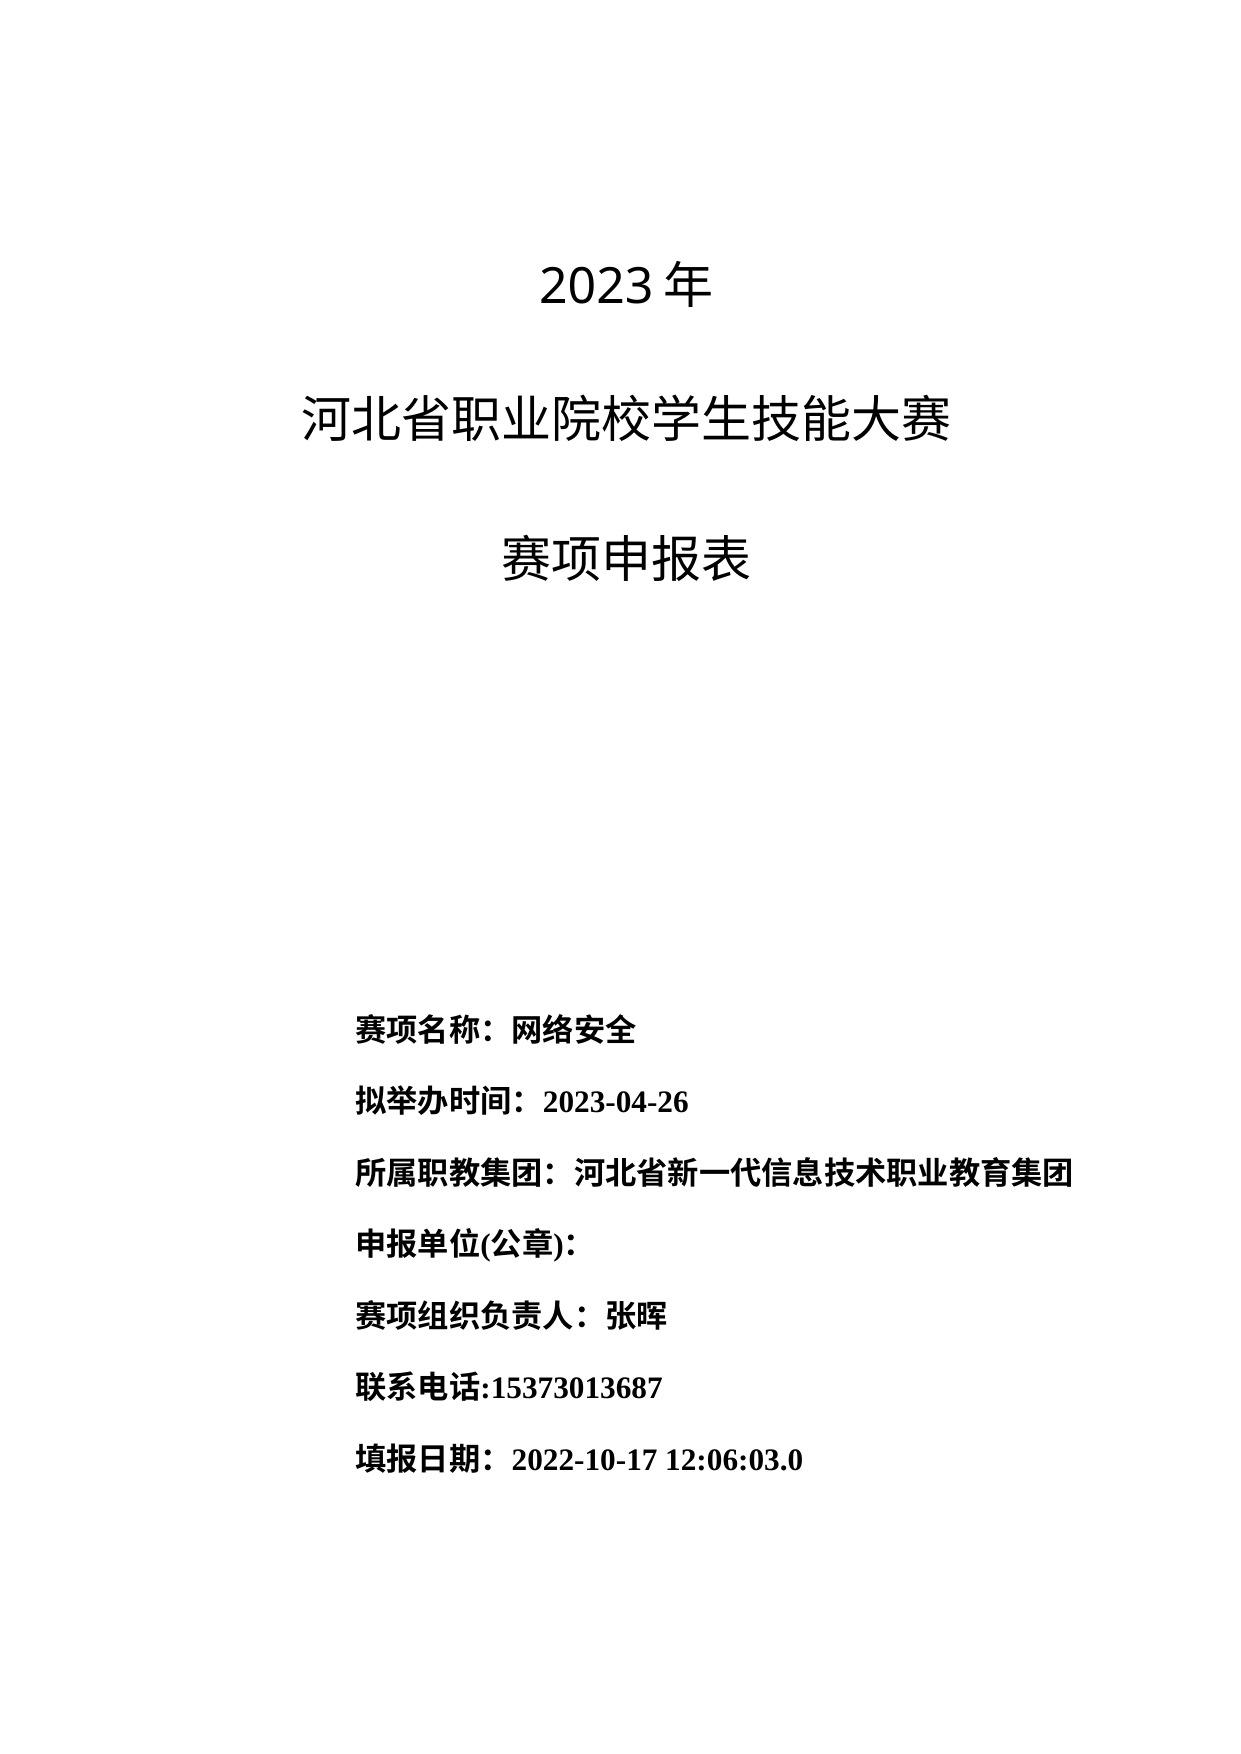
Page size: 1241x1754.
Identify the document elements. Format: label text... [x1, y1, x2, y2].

text 申报单位(公章)： [165, 1209, 1087, 1274]
text 赛项名称：网络安全 [165, 995, 1087, 1060]
text 河北省职业院校学生技能大赛 [165, 367, 1087, 464]
text 所属职教集团：河北省新一代信息技术职业教育集团 [165, 1138, 1087, 1203]
text 拟举办时间：2023-04-26 [165, 1066, 1087, 1131]
text 联系电话:15373013687 [165, 1352, 1087, 1417]
text 赛项申报表 [165, 507, 1087, 604]
text 2023年 [165, 233, 1087, 330]
text 填报日期：2022-10-17 12:06:03.0 [165, 1424, 1087, 1489]
text 赛项组织负责人：张晖 [165, 1281, 1087, 1346]
